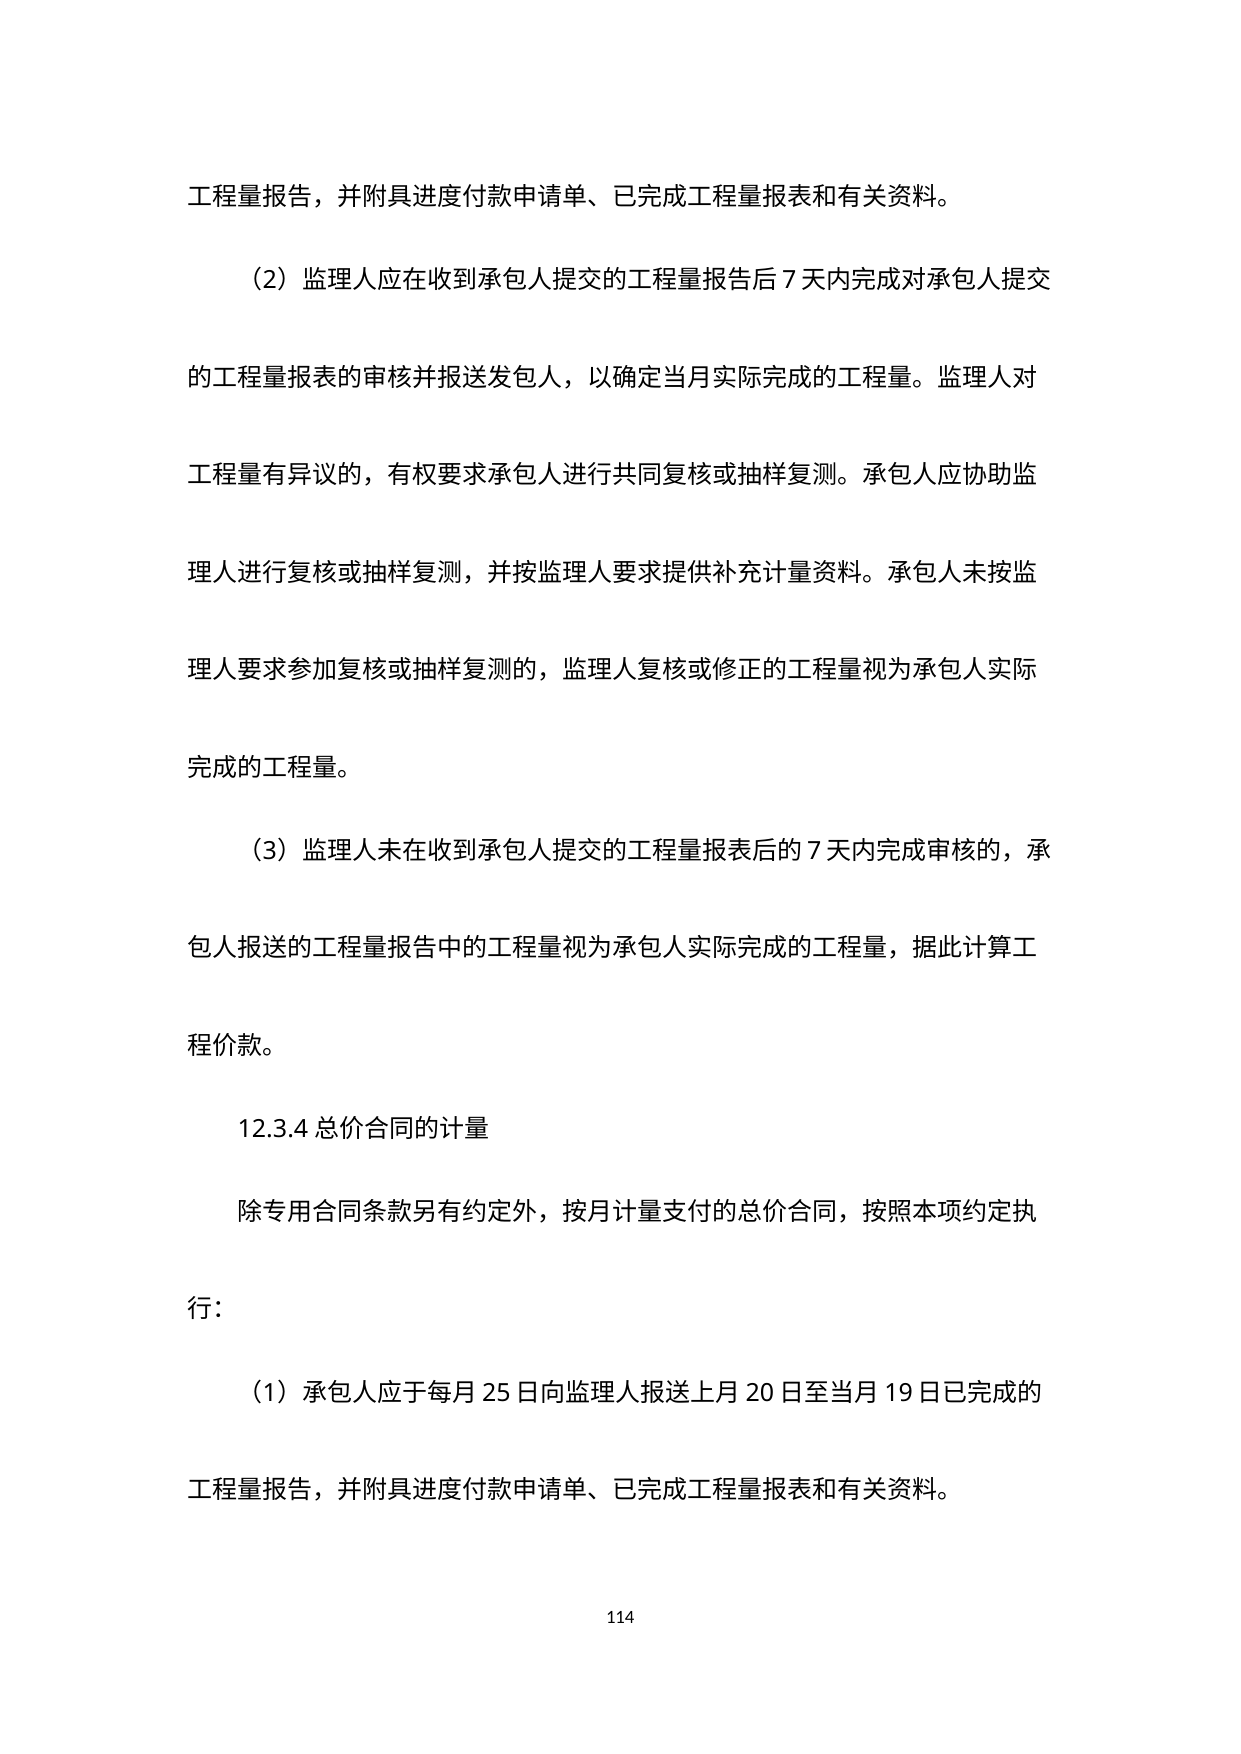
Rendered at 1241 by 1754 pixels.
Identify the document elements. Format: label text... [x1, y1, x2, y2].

text （1）承包人应于每月25日向监理人报送上月20日至当月19日已完成的工程量报告，并附具进度付款申请单、已完成工程量报表和有关资料。 [187, 1358, 1053, 1520]
text （2）监理人应在收到承包人提交的工程量报告后7天内完成对承包人提交的工程量报表的审核并报送发包人，以确定当月实际完成的工程量。监理人对工程量有异议的，有权要求承包人进行共同复核或抽样复测。承包人应协助监理人进行复核或抽样复测，并按监理人要求提供补充计量资料。承包人未按监理人要求参加复核或抽样复测的，监理人复核或修正的工程量视为承包人实际完成的工程量。 [187, 245, 1053, 798]
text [187, 162, 1053, 227]
text （3）监理人未在收到承包人提交的工程量报表后的7天内完成审核的，承包人报送的工程量报告中的工程量视为承包人实际完成的工程量，据此计算工程价款。 [187, 816, 1053, 1076]
text 12.3.4 总价合同的计量 [187, 1094, 1053, 1159]
text 除专用合同条款另有约定外，按月计量支付的总价合同，按照本项约定执行： [187, 1177, 1053, 1339]
